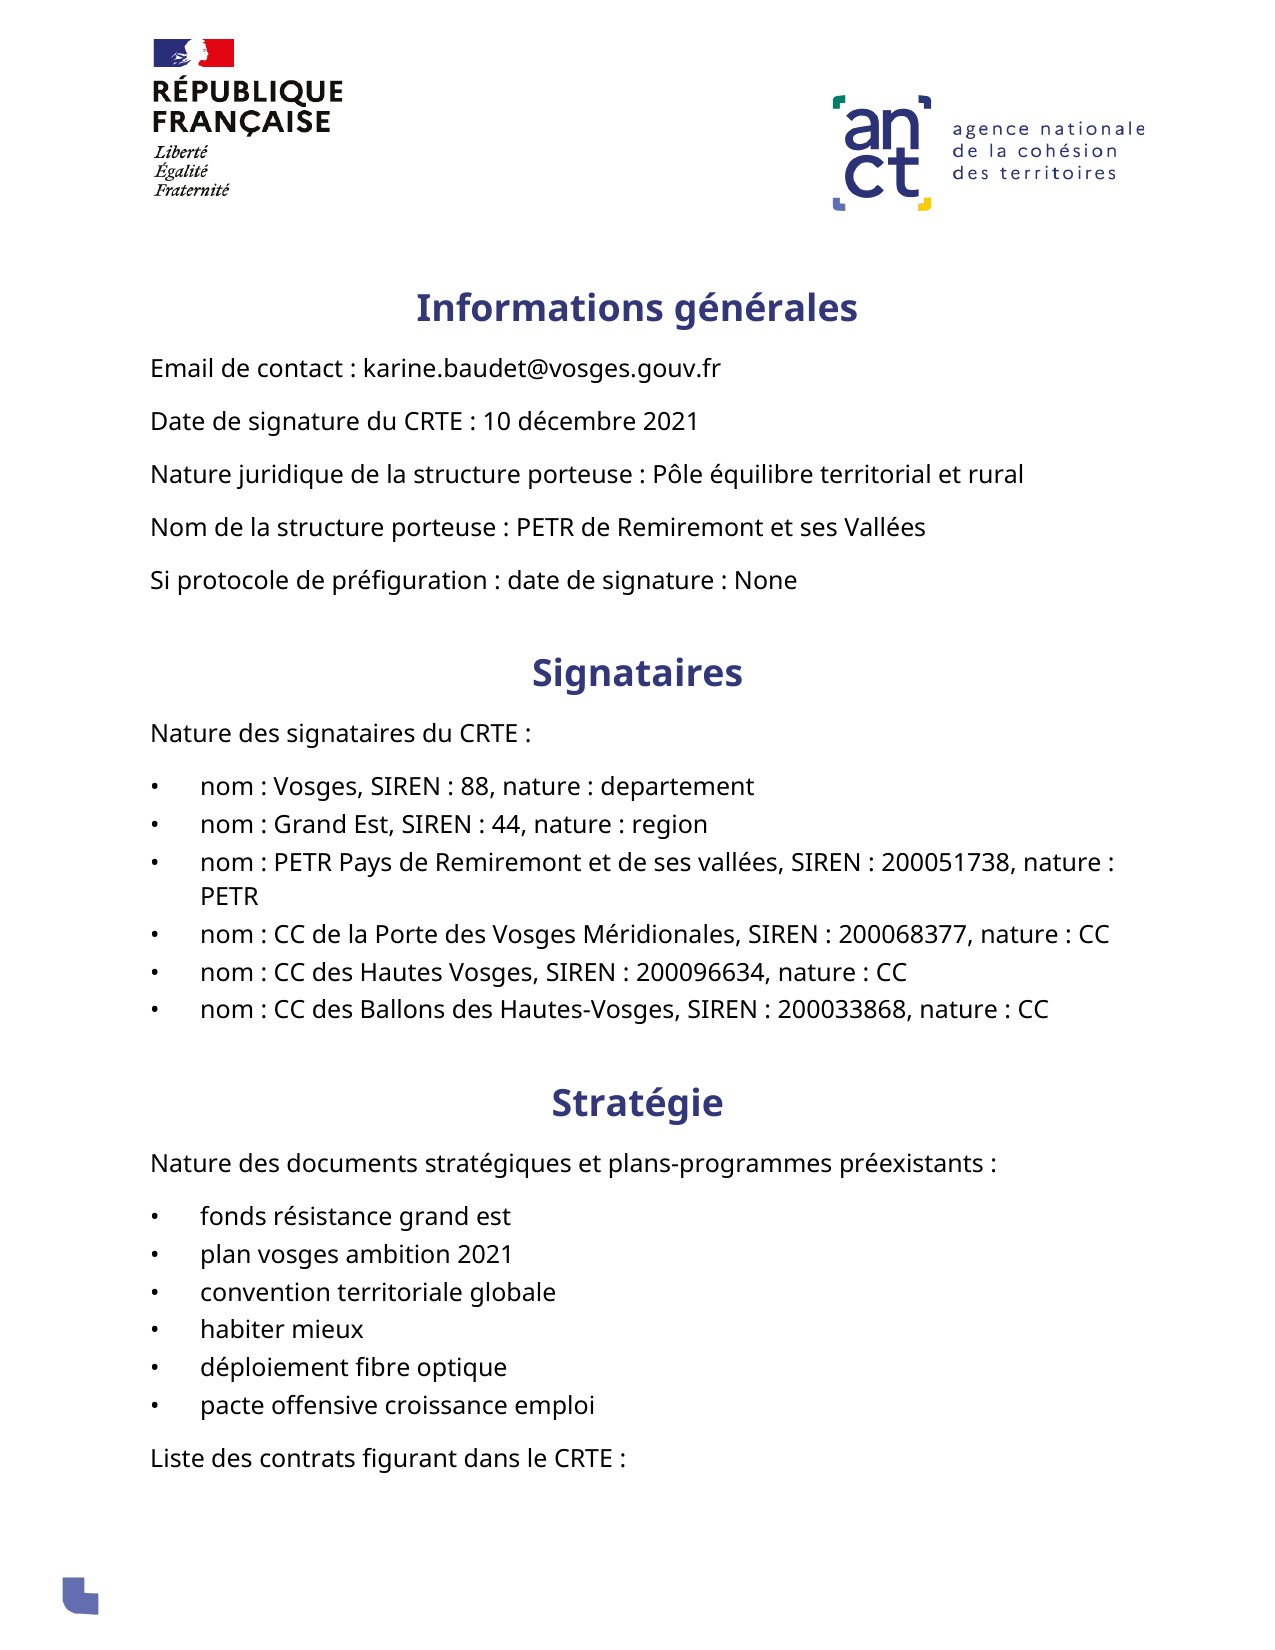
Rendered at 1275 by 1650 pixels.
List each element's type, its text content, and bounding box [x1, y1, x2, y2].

picture [51, 1569, 108, 1624]
list fonds résistance grand est [150, 1199, 1125, 1233]
text Si protocole de préfiguration : date de signature : None [150, 562, 1125, 596]
text Liste des contrats figurant dans le CRTE : [150, 1441, 1125, 1475]
subtitle Signataires [150, 646, 1125, 697]
picture [153, 39, 343, 196]
picture [832, 95, 1145, 211]
list nom : PETR Pays de Remiremont et de ses vallées, SIREN : 200051738, nature : PETR [150, 844, 1125, 913]
list plan vosges ambition 2021 [150, 1237, 1125, 1271]
subtitle Stratégie [150, 1076, 1125, 1127]
list nom : CC des Hautes Vosges, SIREN : 200096634, nature : CC [150, 954, 1125, 988]
list pacte offensive croissance emploi [150, 1388, 1125, 1422]
subtitle Informations générales [150, 281, 1125, 332]
text Date de signature du CRTE : 10 décembre 2021 [150, 404, 1125, 438]
list nom : Vosges, SIREN : 88, nature : departement [150, 769, 1125, 803]
list habiter mieux [150, 1312, 1125, 1346]
text Nature juridique de la structure porteuse : Pôle équilibre territorial et rural [150, 457, 1125, 491]
text Nature des signataires du CRTE : [150, 716, 1125, 750]
list déploiement fibre optique [150, 1350, 1125, 1384]
list nom : CC des Ballons des Hautes-Vosges, SIREN : 200033868, nature : CC [150, 992, 1125, 1026]
list nom : CC de la Porte des Vosges Méridionales, SIREN : 200068377, nature : CC [150, 916, 1125, 951]
text Nom de la structure porteuse : PETR de Remiremont et ses Vallées [150, 509, 1125, 543]
text Nature des documents stratégiques et plans-programmes préexistants : [150, 1146, 1125, 1180]
list nom : Grand Est, SIREN : 44, nature : region [150, 807, 1125, 841]
text Email de contact : karine.baudet@vosges.gouv.fr [150, 351, 1125, 385]
list convention territoriale globale [150, 1274, 1125, 1308]
